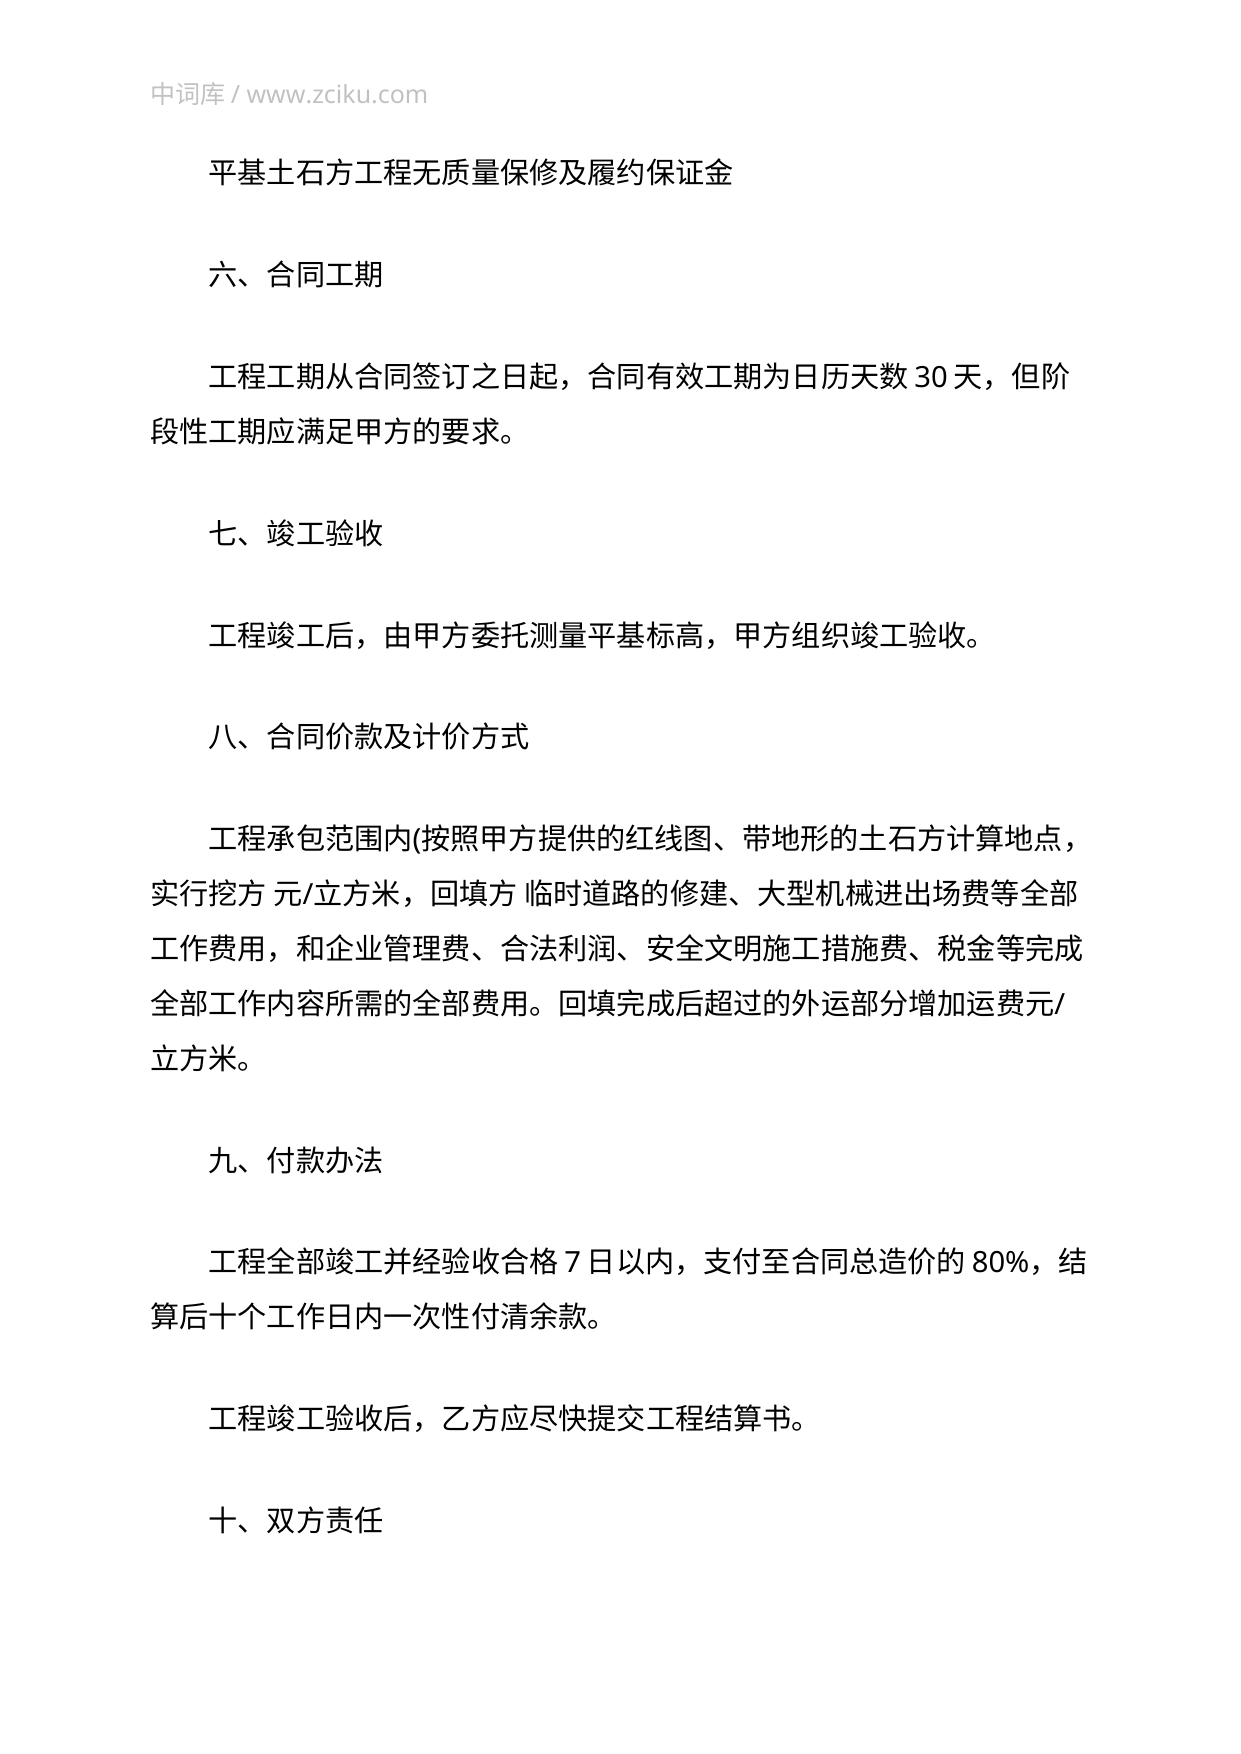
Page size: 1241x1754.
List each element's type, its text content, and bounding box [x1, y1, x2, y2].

text 工程工期从合同签订之日起，合同有效工期为日历天数30天，但阶段性工期应满足甲方的要求。 [150, 353, 1090, 451]
text 工程竣工验收后，乙方应尽快提交工程结算书。 [150, 1396, 1090, 1438]
text 八、合同价款及计价方式 [150, 714, 1090, 756]
text 六、合同工期 [150, 252, 1090, 294]
text 工程竣工后，由甲方委托测量平基标高，甲方组织竣工验收。 [150, 612, 1090, 654]
text 平基土石方工程无质量保修及履约保证金 [150, 150, 1090, 192]
text 九、付款办法 [150, 1137, 1090, 1179]
text 工程承包范围内(按照甲方提供的红线图、带地形的土石方计算地点，实行挖方 元/立方米，回填方 临时道路的修建、大型机械进出场费等全部工作费用，和企业管理费、合法利润、安全文明施工措施费、税金等完成全部工作内容所需的全部费用。回填完成后超过的外运部分增加运费元/立方米。 [150, 816, 1090, 1078]
text 十、双方责任 [150, 1498, 1090, 1540]
text 工程全部竣工并经验收合格7日以内，支付至合同总造价的80%，结算后十个工作日内一次性付清余款。 [150, 1239, 1090, 1336]
text 七、竣工验收 [150, 510, 1090, 553]
